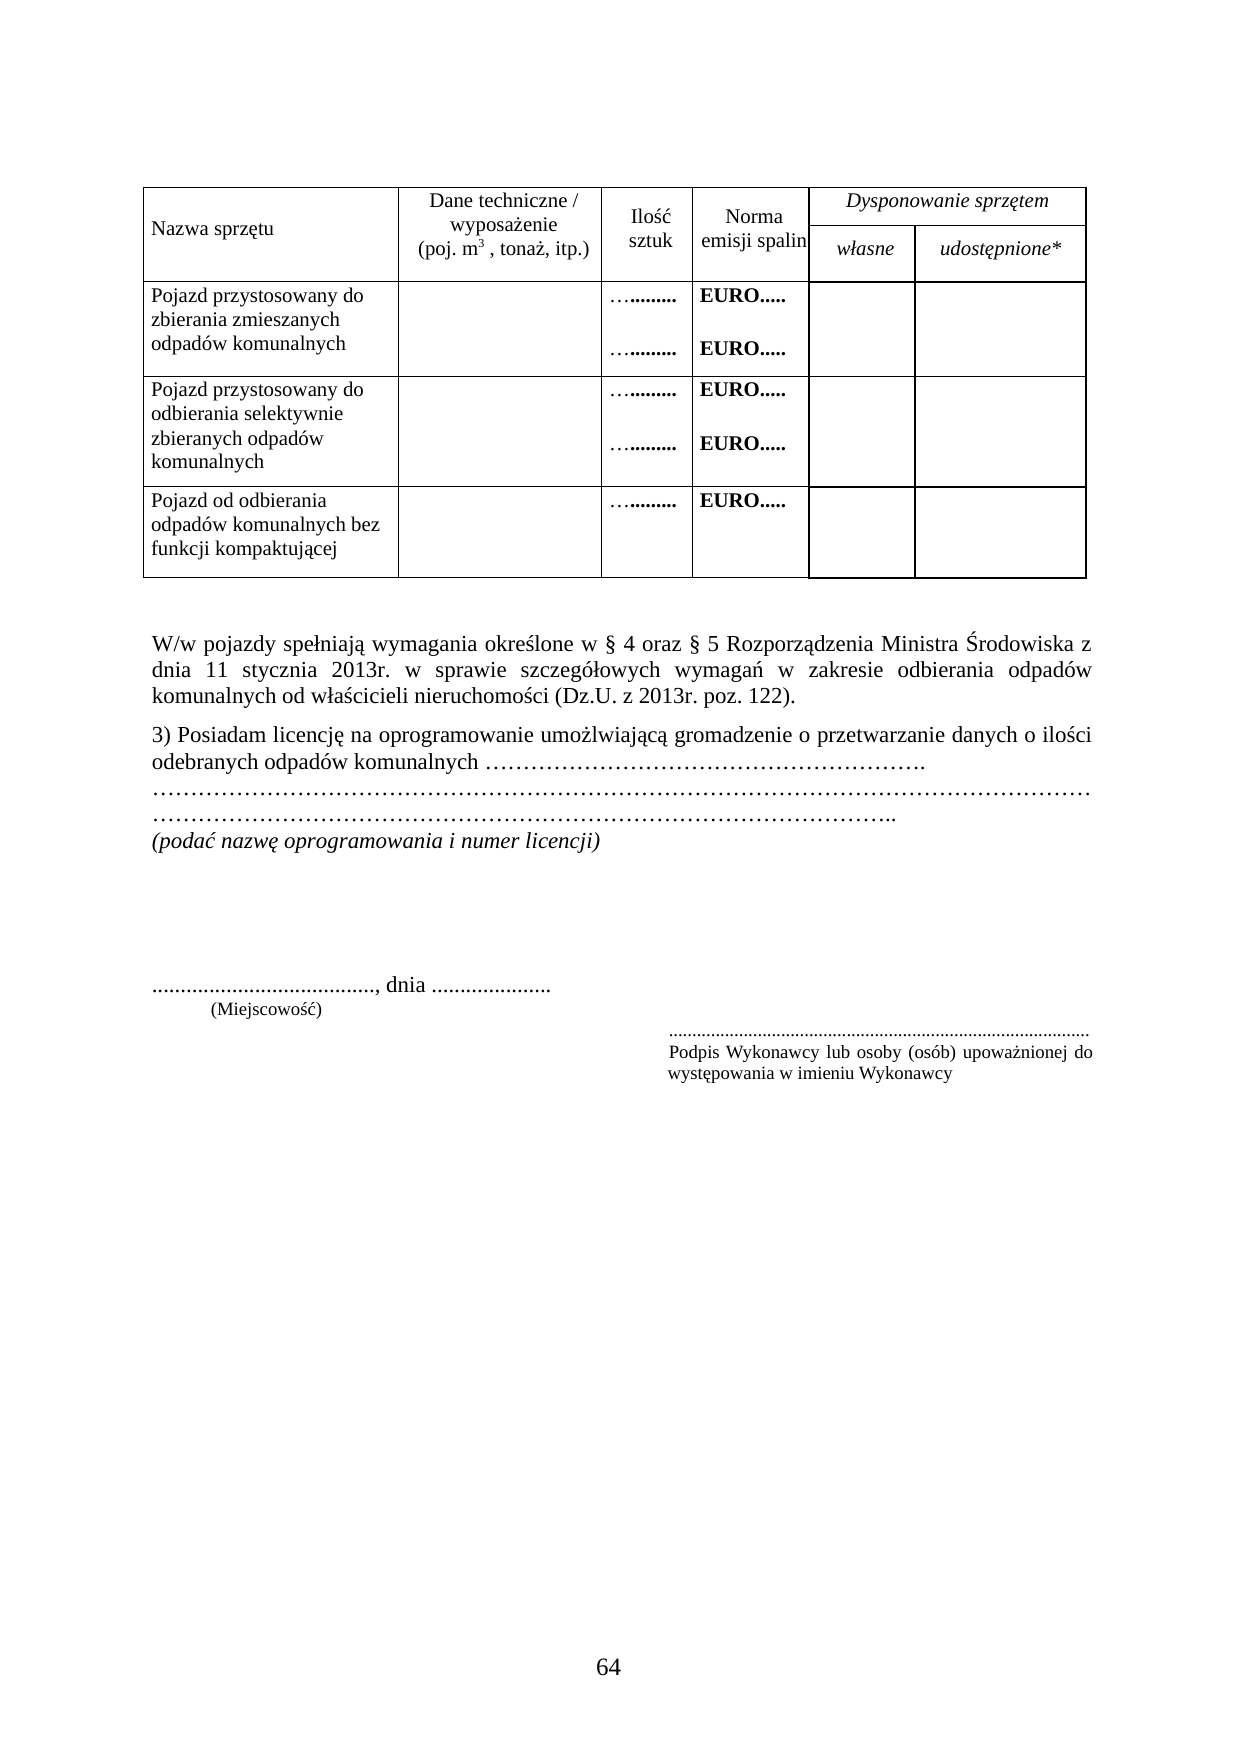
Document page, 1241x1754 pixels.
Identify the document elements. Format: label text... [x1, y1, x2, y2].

table_cell własne [810, 226, 914, 281]
table_cell …......... …......... [602, 377, 692, 486]
table_cell [916, 377, 1085, 486]
text W/w pojazdy spełniają wymagania określone w § 4 oraz § 5 Rozporządzenia Ministra Środowiska z dnia 11 stycznia 2013r. w sprawie szczegółowych wymagań w zakresie odbierania odpadów komunalnych od właścicieli nieruchomości (Dz.U. z 2013r. poz. 122). [152, 630, 1094, 709]
text (podać nazwę oprogramowania i numer licencji) [152, 827, 1094, 853]
table_cell [399, 282, 601, 376]
table_cell [399, 487, 601, 577]
table_cell Pojazd przystosowany do zbierania zmieszanych odpadów komunalnych [144, 282, 398, 376]
table_cell [810, 488, 914, 577]
table_cell [916, 488, 1085, 577]
text .......................................................................................... [667, 1019, 1094, 1041]
text 3) Posiadam licencję na oprogramowanie umożlwiającą gromadzenie o przetwarzanie danych o ilości odebranych odpadów komunalnych …………………………………………………. [152, 721, 1094, 774]
table_cell [916, 283, 1085, 376]
text (Miejscowość) [211, 998, 1094, 1019]
table_cell …......... …......... [602, 282, 692, 376]
table_cell EURO..... [693, 487, 808, 577]
table_cell EURO..... EURO..... [693, 282, 808, 376]
text ......................................., dnia ..................... [152, 971, 1094, 998]
table_header Dane techniczne / wyposażenie (poj. m3 , tonaż, itp.) [399, 188, 601, 281]
table_header Ilość sztuk [602, 188, 692, 281]
table_header Nazwa sprzętu [144, 188, 398, 281]
text ………………………………………………………………………………………………………………………………………………………………………………………………….. [152, 774, 1094, 827]
table_header Dysponowanie sprzętem [810, 188, 1085, 224]
text Podpis Wykonawcy lub osoby (osób) upoważnionej do występowania w imieniu Wykonawcy [667, 1041, 1094, 1084]
table_cell …......... [602, 487, 692, 577]
table_cell [810, 377, 914, 486]
table_cell EURO..... EURO..... [693, 377, 808, 486]
table_cell [810, 283, 914, 376]
table_cell [399, 377, 601, 486]
table_header Norma emisji spalin [693, 188, 808, 281]
table_cell Pojazd przystosowany do odbierania selektywnie zbieranych odpadów komunalnych [144, 377, 398, 486]
table_cell Pojazd od odbierania odpadów komunalnych bez funkcji kompaktującej [144, 487, 398, 577]
table_cell udostępnione* [916, 226, 1085, 281]
